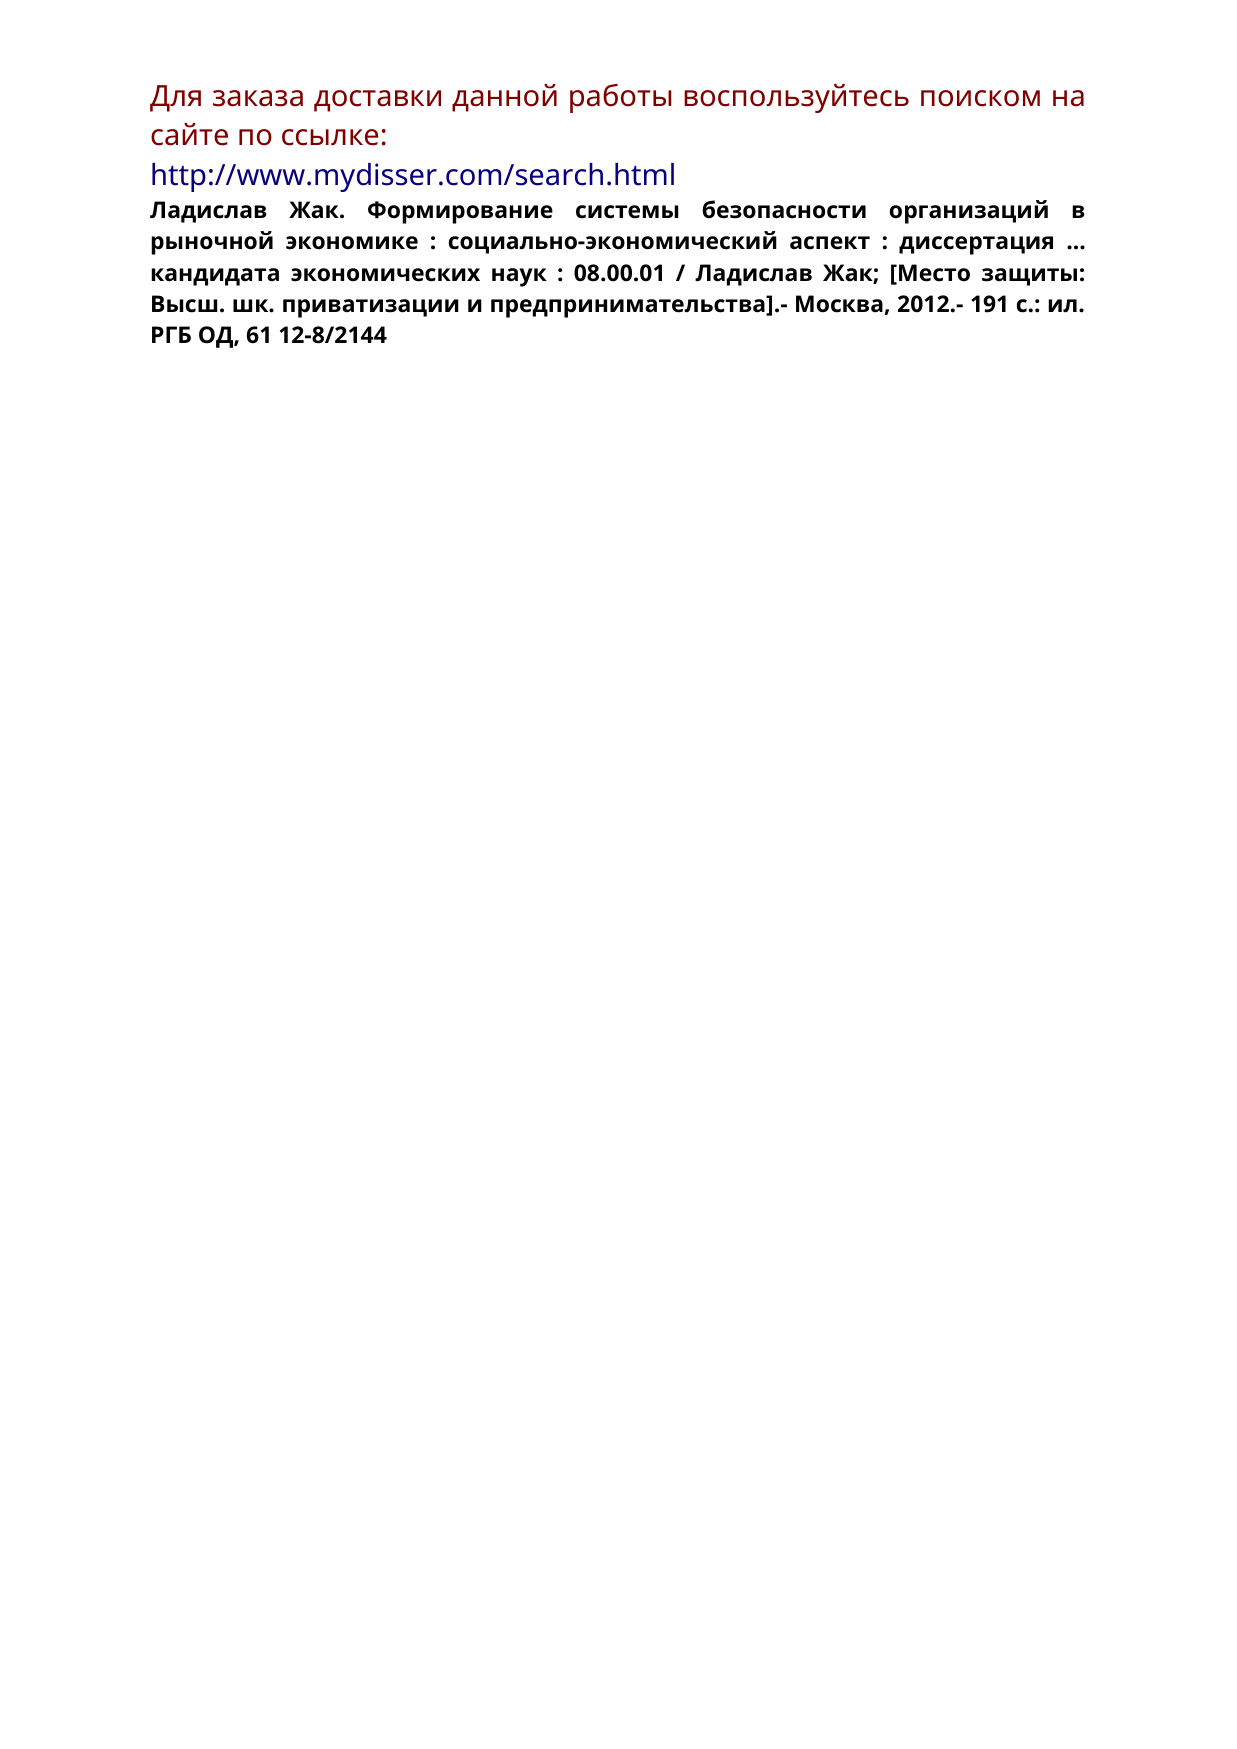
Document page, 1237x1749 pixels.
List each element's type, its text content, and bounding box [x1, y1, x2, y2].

text Ладислав Жак. Формирование системы безопасности организаций в рыночной экономике : социально-экономический аспект : диссертация ... кандидата экономических наук : 08.00.01 / Ладислав Жак; [Место защиты: Высш. шк. приватизации и предпринимательства].- Москва, 2012.- 191 с.: ил. РГБ ОД, 61 12-8/2144 [150, 194, 1086, 350]
